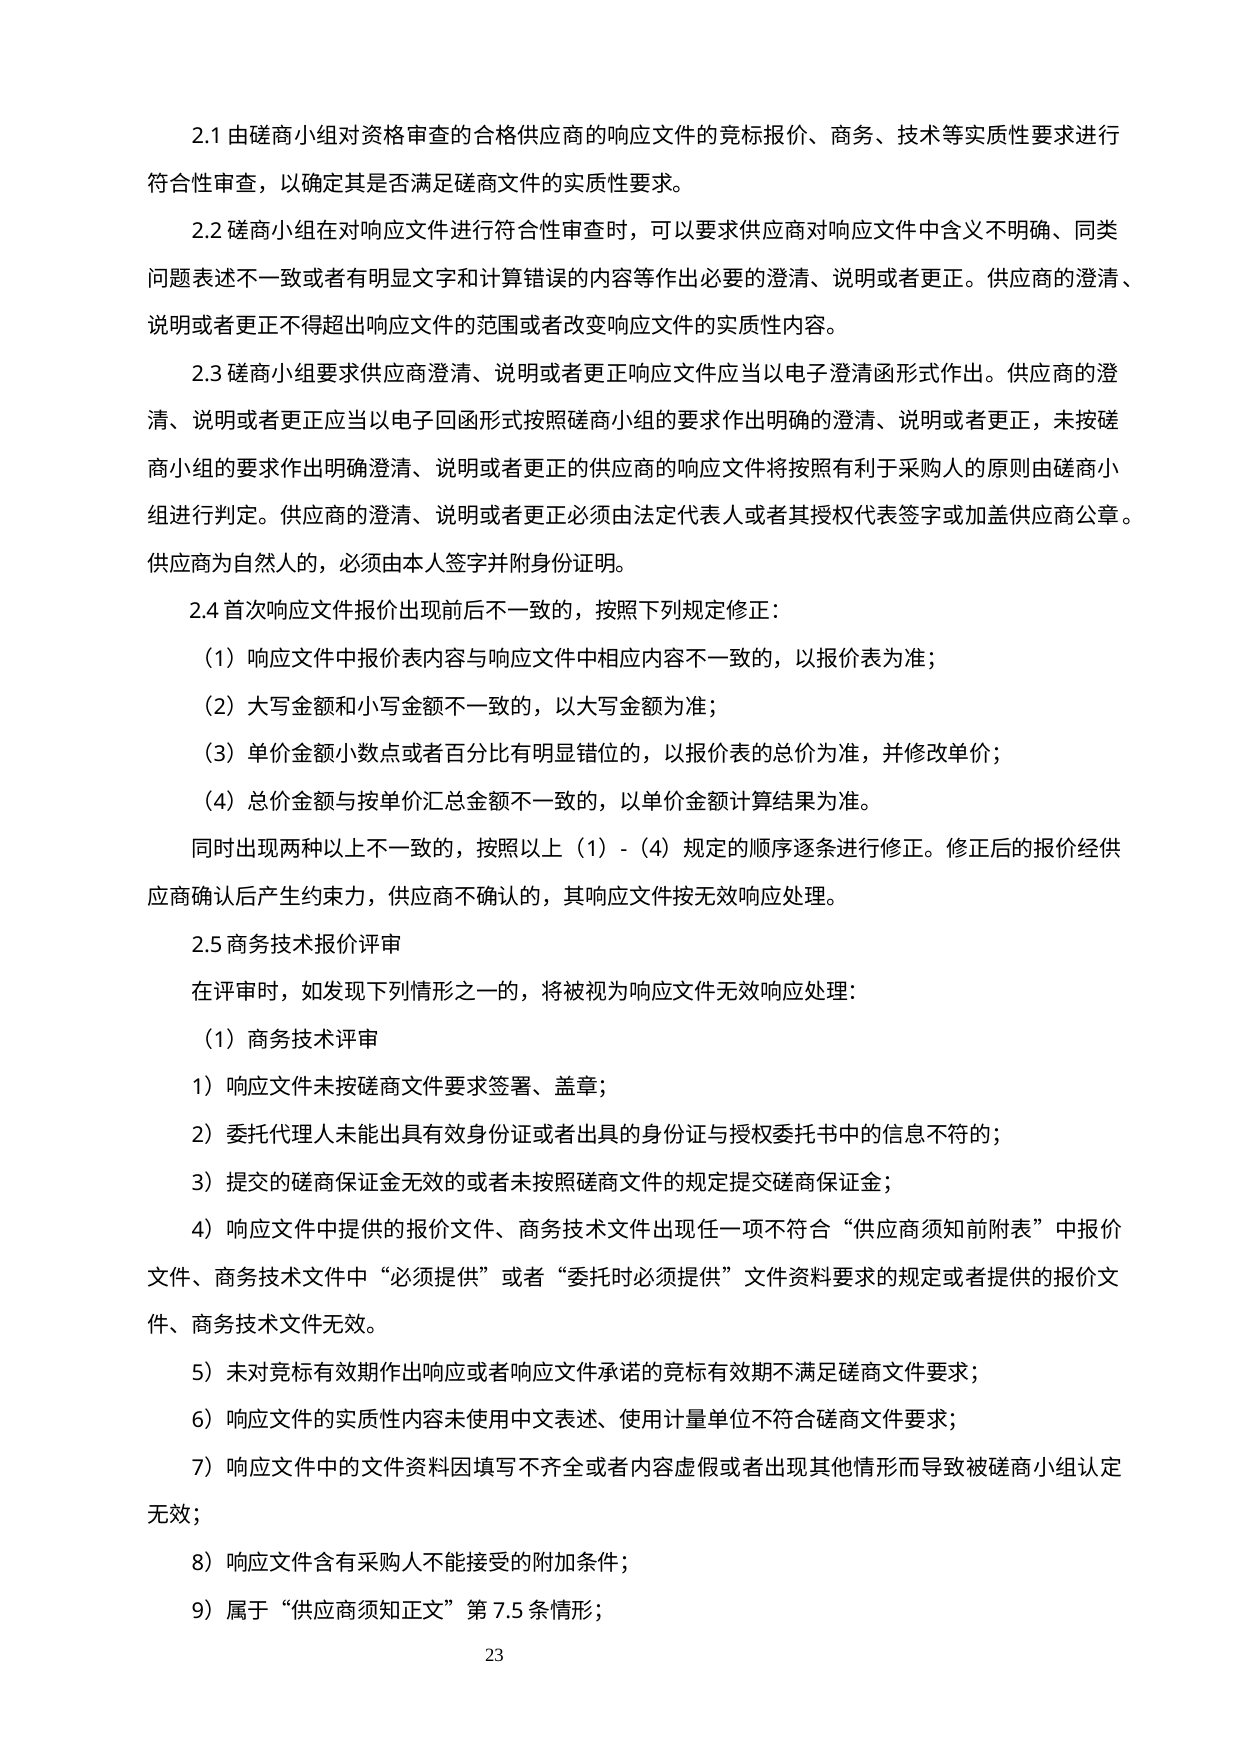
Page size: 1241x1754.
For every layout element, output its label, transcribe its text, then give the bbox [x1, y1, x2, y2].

text 2.2磋商小组在对响应文件进行符合性审查时，可以要求供应商对响应文件中含义不明确、同类问题表述不一致或者有明显文字和计算错误的内容等作出必要的澄清、说明或者更正。供应商的澄清、说明或者更正不得超出响应文件的范围或者改变响应文件的实质性内容。 [148, 213, 1122, 340]
text 6）响应文件的实质性内容未使用中文表述、使用计量单位不符合磋商文件要求； [148, 1402, 1122, 1434]
text 9）属于“供应商须知正文”第7.5条情形； [148, 1593, 1122, 1624]
text （1）商务技术评审 [148, 1022, 1122, 1053]
text 5）未对竞标有效期作出响应或者响应文件承诺的竞标有效期不满足磋商文件要求； [148, 1355, 1122, 1386]
text 7）响应文件中的文件资料因填写不齐全或者内容虚假或者出现其他情形而导致被磋商小组认定无效； [148, 1450, 1122, 1529]
text 2.3磋商小组要求供应商澄清、说明或者更正响应文件应当以电子澄清函形式作出。供应商的澄清、说明或者更正应当以电子回函形式按照磋商小组的要求作出明确的澄清、说明或者更正，未按磋商小组的要求作出明确澄清、说明或者更正的供应商的响应文件将按照有利于采购人的原则由磋商小组进行判定。供应商的澄清、说明或者更正必须由法定代表人或者其授权代表签字或加盖供应商公章。供应商为自然人的，必须由本人签字并附身份证明。 [148, 356, 1122, 578]
text （4）总价金额与按单价汇总金额不一致的，以单价金额计算结果为准。 [148, 784, 1122, 816]
text 2）委托代理人未能出具有效身份证或者出具的身份证与授权委托书中的信息不符的； [148, 1117, 1122, 1149]
text 2.1由磋商小组对资格审查的合格供应商的响应文件的竞标报价、商务、技术等实质性要求进行符合性审查，以确定其是否满足磋商文件的实质性要求。 [148, 118, 1122, 197]
text 2.4首次响应文件报价出现前后不一致的，按照下列规定修正： [148, 593, 1122, 625]
text 8）响应文件含有采购人不能接受的附加条件； [148, 1545, 1122, 1577]
text （3）单价金额小数点或者百分比有明显错位的，以报价表的总价为准，并修改单价； [148, 736, 1122, 768]
text 3）提交的磋商保证金无效的或者未按照磋商文件的规定提交磋商保证金； [148, 1164, 1122, 1196]
text 在评审时，如发现下列情形之一的，将被视为响应文件无效响应处理： [148, 974, 1122, 1006]
text 4）响应文件中提供的报价文件、商务技术文件出现任一项不符合“供应商须知前附表”中报价文件、商务技术文件中“必须提供”或者“委托时必须提供”文件资料要求的规定或者提供的报价文件、商务技术文件无效。 [148, 1212, 1122, 1339]
text 2.5商务技术报价评审 [148, 927, 1122, 958]
text （2）大写金额和小写金额不一致的，以大写金额为准； [148, 689, 1122, 720]
text 同时出现两种以上不一致的，按照以上（1）-（4）规定的顺序逐条进行修正。修正后的报价经供应商确认后产生约束力，供应商不确认的，其响应文件按无效响应处理。 [148, 831, 1122, 911]
text 1）响应文件未按磋商文件要求签署、盖章； [148, 1069, 1122, 1101]
text （1）响应文件中报价表内容与响应文件中相应内容不一致的，以报价表为准； [148, 641, 1122, 673]
